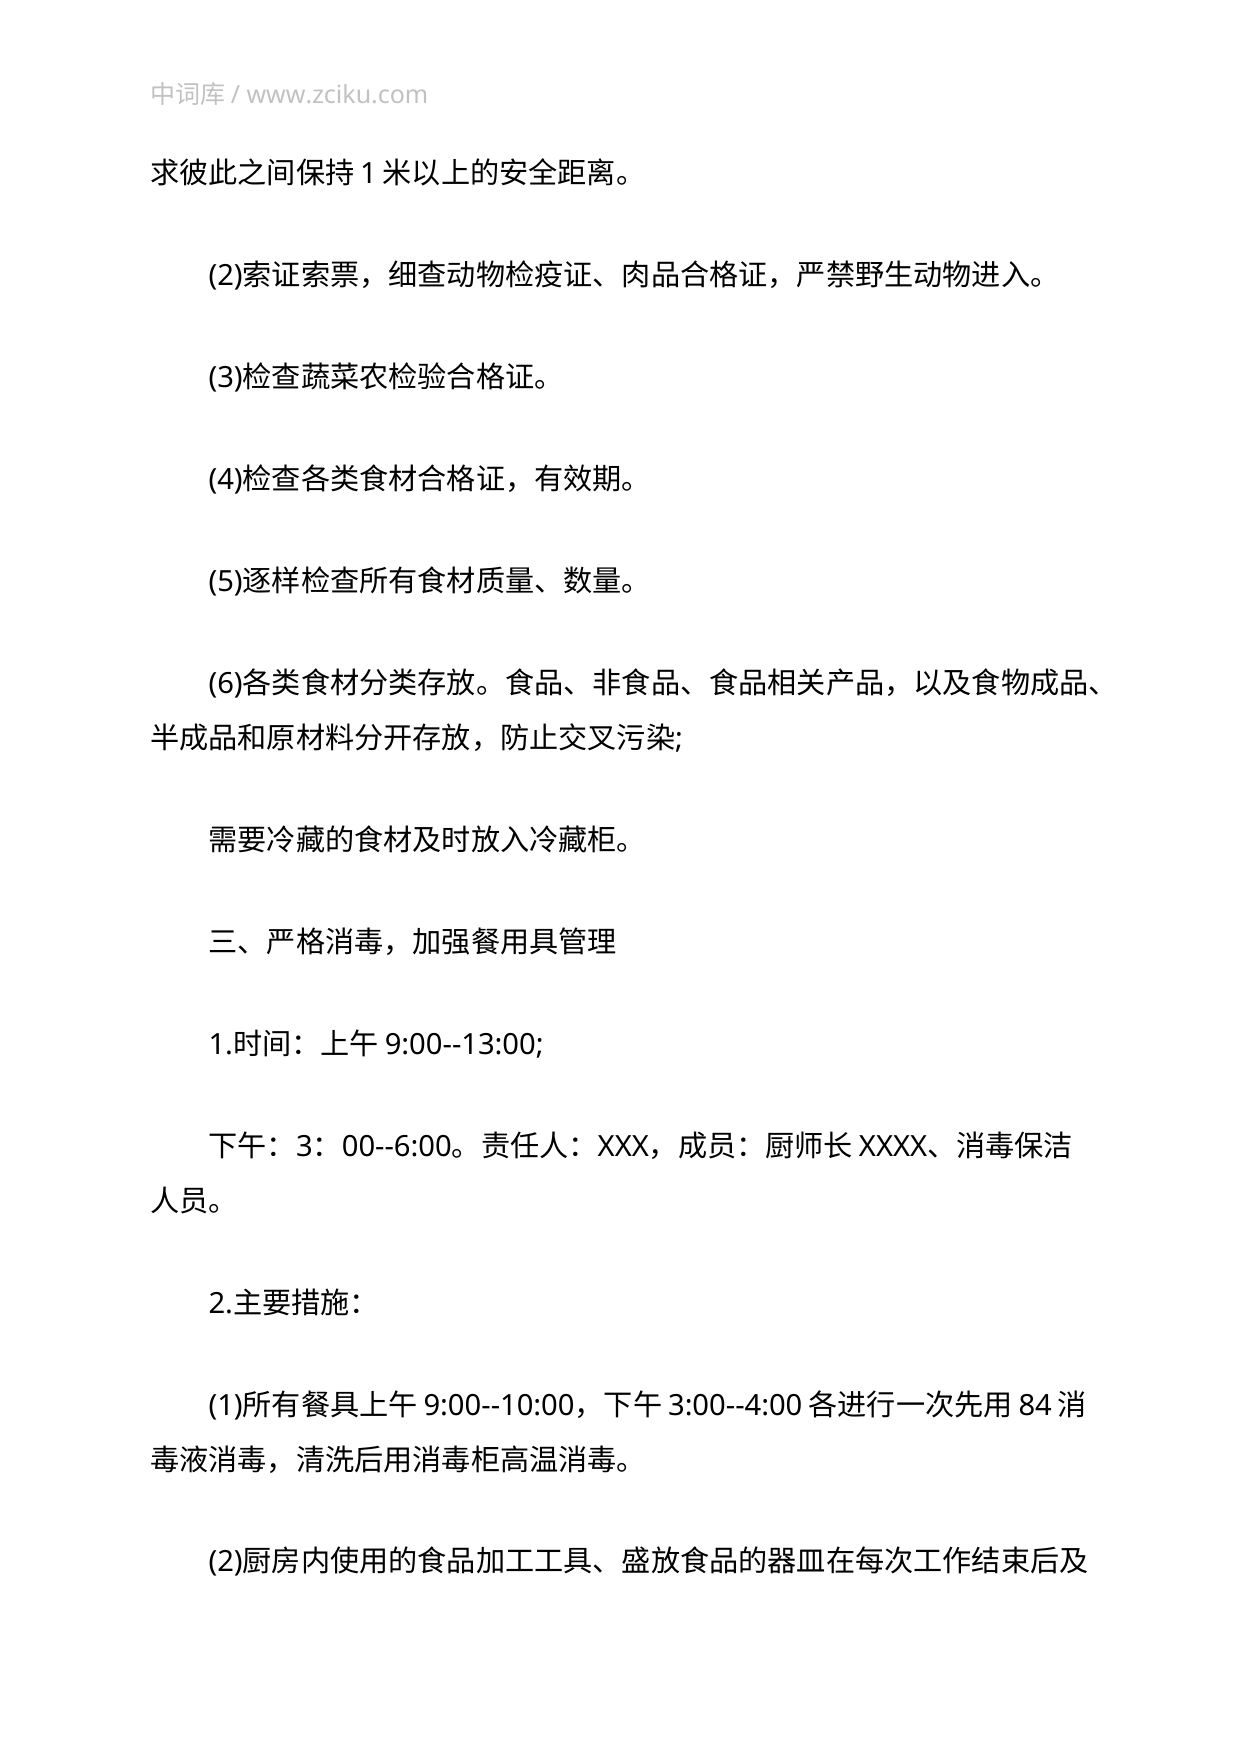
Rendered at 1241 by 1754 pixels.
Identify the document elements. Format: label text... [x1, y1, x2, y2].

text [150, 150, 1090, 192]
text (2)索证索票，细查动物检疫证、肉品合格证，严禁野生动物进入。 [150, 252, 1090, 294]
text 需要冷藏的食材及时放入冷藏柜。 [150, 817, 1090, 859]
text 三、严格消毒，加强餐用具管理 [150, 919, 1090, 961]
text 1.时间：上午9:00--13:00; [150, 1020, 1090, 1063]
text (5)逐样检查所有食材质量、数量。 [150, 558, 1090, 600]
text (4)检查各类食材合格证，有效期。 [150, 456, 1090, 498]
text 下午：3：00--6:00。责任人：XXX，成员：厨师长XXXX、消毒保洁人员。 [150, 1122, 1090, 1220]
text (1)所有餐具上午9:00--10:00，下午3:00--4:00各进行一次先用84消毒液消毒，清洗后用消毒柜高温消毒。 [150, 1381, 1090, 1478]
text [150, 1538, 1090, 1580]
text 2.主要措施： [150, 1279, 1090, 1322]
text (3)检查蔬菜农检验合格证。 [150, 354, 1090, 396]
text (6)各类食材分类存放。食品、非食品、食品相关产品，以及食物成品、半成品和原材料分开存放，防止交叉污染; [150, 660, 1090, 757]
